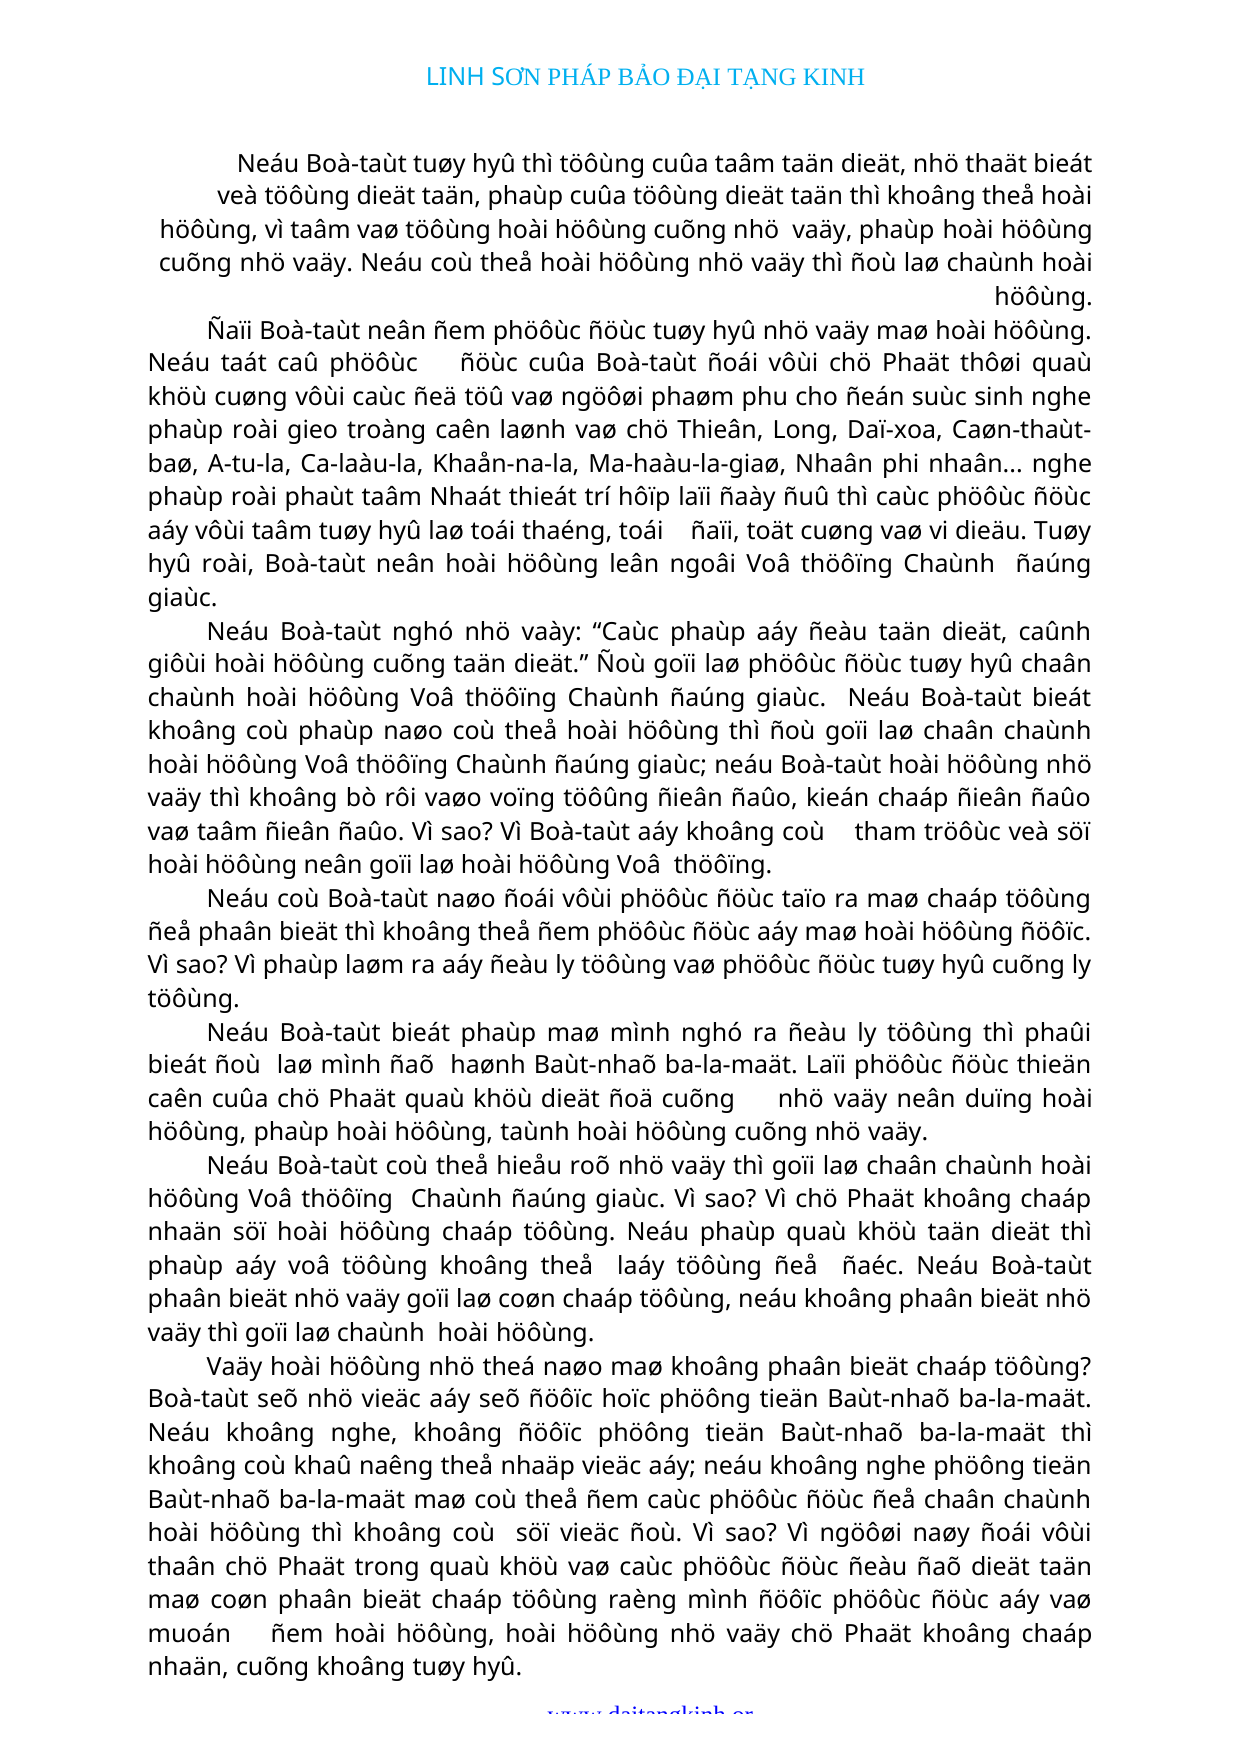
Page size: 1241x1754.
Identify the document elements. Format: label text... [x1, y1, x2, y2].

text Vaäy hoài höôùng nhö theá naøo maø khoâng phaân bieät chaáp töôùng? Boà-taùt seõ nhö vieäc aáy seõ ñöôïc hoïc phöông tieän Baùt-nhaõ ba-la-maät. Neáu khoâng nghe, khoâng ñöôïc phöông tieän Baùt-nhaõ ba-la-maät thì khoâng coù khaû naêng theå nhaäp vieäc aáy; neáu khoâng nghe phöông tieän Baùt-nhaõ ba-la-maät maø coù theå ñem caùc phöôùc ñöùc ñeå chaân chaùnh hoài höôùng thì khoâng coù söï vieäc ñoù. Vì sao? Vì ngöôøi naøy ñoái vôùi thaân chö Phaät trong quaù khöù vaø caùc phöôùc ñöùc ñeàu ñaõ dieät taän maø coøn phaân bieät chaáp töôùng raèng mình ñöôïc phöôùc ñöùc aáy vaø muoán ñem hoài höôùng, hoài höôùng nhö vaäy chö Phaät khoâng chaáp nhaän, cuõng khoâng tuøy hyû. [147, 1348, 1093, 1683]
text Ñaïi Boà-taùt neân ñem phöôùc ñöùc tuøy hyû nhö vaäy maø hoài höôùng. Neáu taát caû phöôùc ñöùc cuûa Boà-taùt ñoái vôùi chö Phaät thôøi quaù khöù cuøng vôùi caùc ñeä töû vaø ngöôøi phaøm phu cho ñeán suùc sinh nghe phaùp roài gieo troàng caên laønh vaø chö Thieân, Long, Daï-xoa, Caøn-thaùt- baø, A-tu-la, Ca-laàu-la, Khaån-na-la, Ma-haàu-la-giaø, Nhaân phi nhaân... nghe phaùp roài phaùt taâm Nhaát thieát trí hôïp laïi ñaày ñuû thì caùc phöôùc ñöùc aáy vôùi taâm tuøy hyû laø toái thaéng, toái ñaïi, toät cuøng vaø vi dieäu. Tuøy hyû roài, Boà-taùt neân hoài höôùng leân ngoâi Voâ thöôïng Chaùnh ñaúng giaùc. [147, 312, 1093, 613]
text Neáu Boà-taùt nghó nhö vaày: “Caùc phaùp aáy ñeàu taän dieät, caûnh giôùi hoài höôùng cuõng taän dieät.” Ñoù goïi laø phöôùc ñöùc tuøy hyû chaân chaùnh hoài höôùng Voâ thöôïng Chaùnh ñaúng giaùc. Neáu Boà-taùt bieát khoâng coù phaùp naøo coù theå hoài höôùng thì ñoù goïi laø chaân chaùnh hoài höôùng Voâ thöôïng Chaùnh ñaúng giaùc; neáu Boà-taùt hoài höôùng nhö vaäy thì khoâng bò rôi vaøo voïng töôûng ñieân ñaûo, kieán chaáp ñieân ñaûo vaø taâm ñieân ñaûo. Vì sao? Vì Boà-taùt aáy khoâng coù tham tröôùc veà söï hoài höôùng neân goïi laø hoài höôùng Voâ thöôïng. [147, 613, 1093, 881]
text Neáu Boà-taùt coù theå hieåu roõ nhö vaäy thì goïi laø chaân chaùnh hoài höôùng Voâ thöôïng Chaùnh ñaúng giaùc. Vì sao? Vì chö Phaät khoâng chaáp nhaän söï hoài höôùng chaáp töôùng. Neáu phaùp quaù khöù taän dieät thì phaùp aáy voâ töôùng khoâng theå laáy töôùng ñeå ñaéc. Neáu Boà-taùt phaân bieät nhö vaäy goïi laø coøn chaáp töôùng, neáu khoâng phaân bieät nhö vaäy thì goïi laø chaùnh hoài höôùng. [147, 1148, 1093, 1348]
text Neáu Boà-taùt bieát phaùp maø mình nghó ra ñeàu ly töôùng thì phaûi bieát ñoù laø mình ñaõ haønh Baùt-nhaõ ba-la-maät. Laïi phöôùc ñöùc thieän caên cuûa chö Phaät quaù khöù dieät ñoä cuõng nhö vaäy neân duïng hoài höôùng, phaùp hoài höôùng, taùnh hoài höôùng cuõng nhö vaäy. [147, 1014, 1093, 1148]
text Neáu coù Boà-taùt naøo ñoái vôùi phöôùc ñöùc taïo ra maø chaáp töôùng ñeå phaân bieät thì khoâng theå ñem phöôùc ñöùc aáy maø hoài höôùng ñöôïc. Vì sao? Vì phaùp laøm ra aáy ñeàu ly töôùng vaø phöôùc ñöùc tuøy hyû cuõng ly töôùng. [147, 881, 1093, 1014]
text Neáu Boà-taùt tuøy hyû thì töôùng cuûa taâm taän dieät, nhö thaät bieát veà töôùng dieät taän, phaùp cuûa töôùng dieät taän thì khoâng theå hoài höôùng, vì taâm vaø töôùng hoài höôùng cuõng nhö vaäy, phaùp hoài höôùng cuõng nhö vaäy. Neáu coù theå hoài höôùng nhö vaäy thì ñoù laø chaùnh hoài höôùng. [147, 145, 1093, 312]
